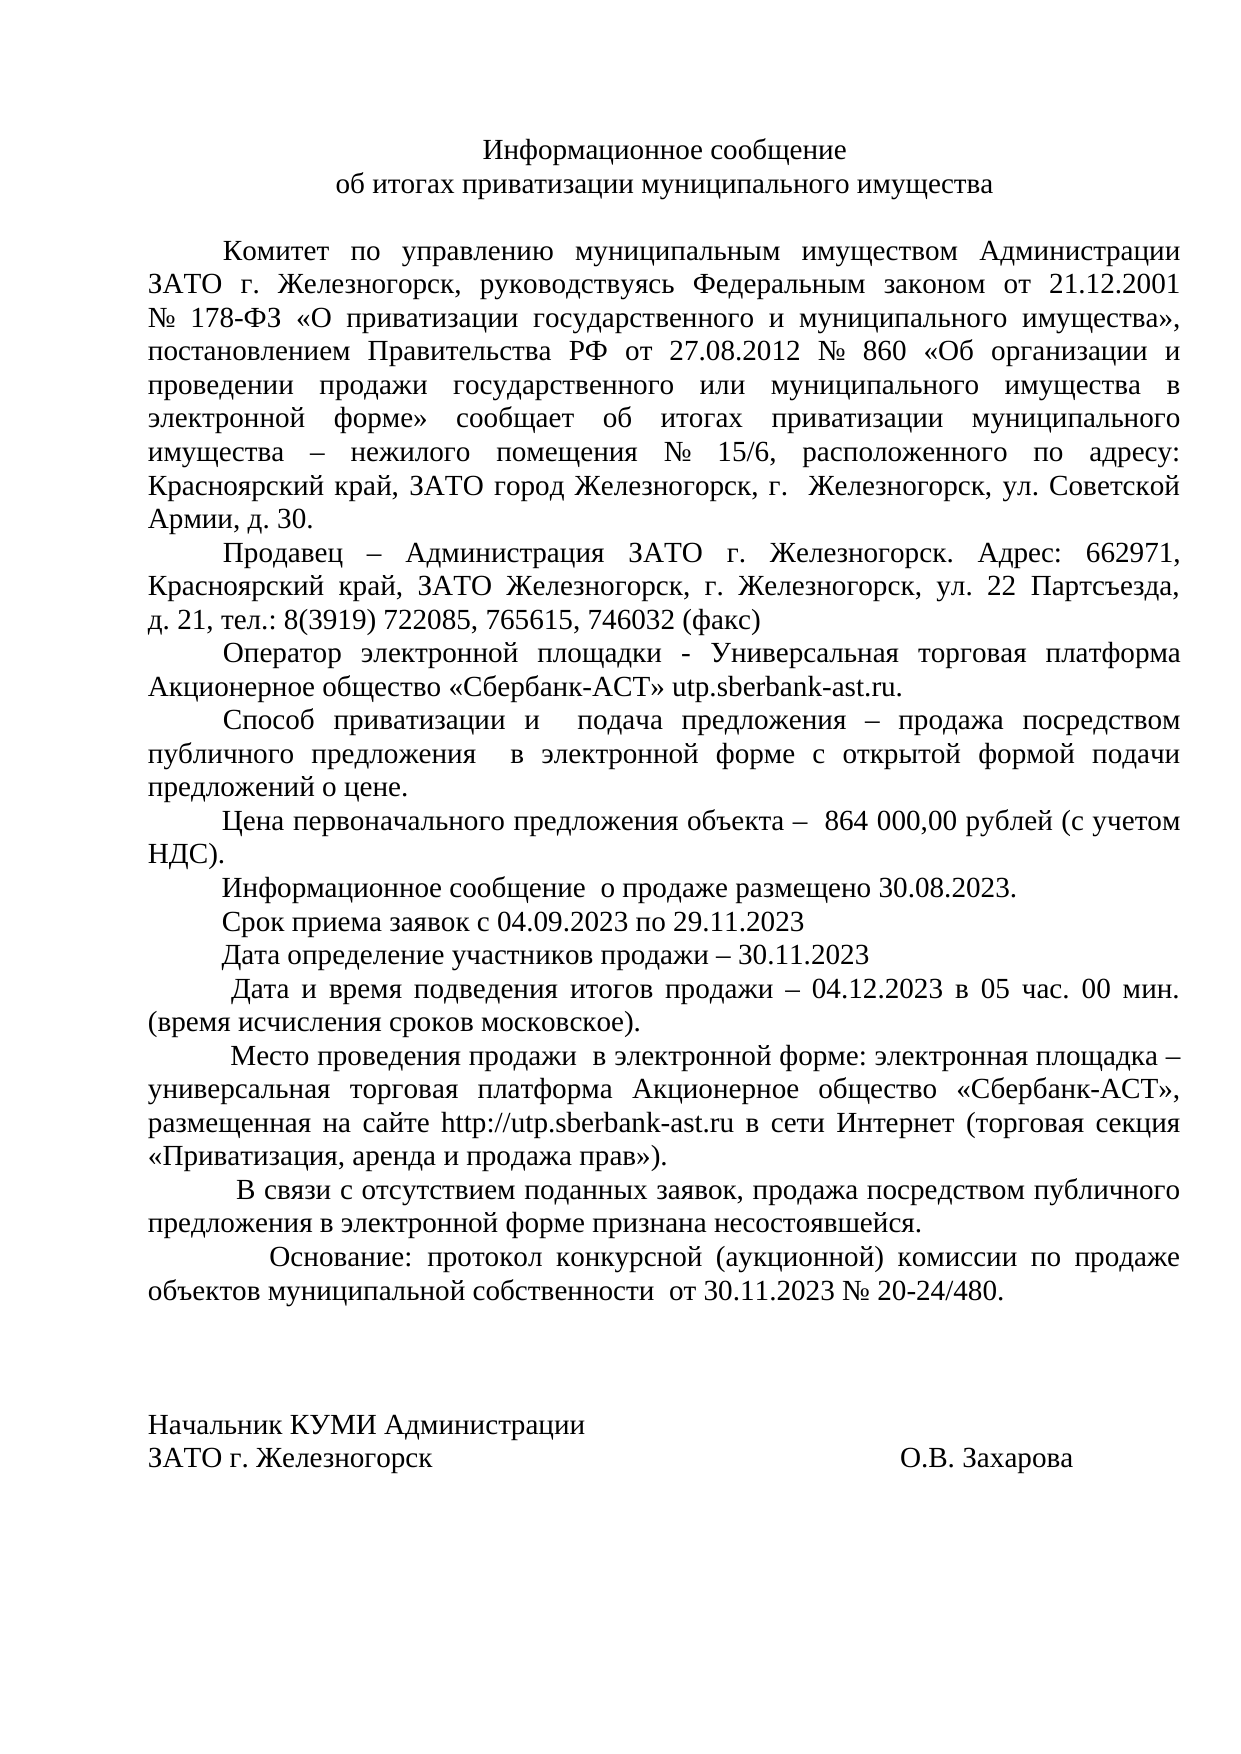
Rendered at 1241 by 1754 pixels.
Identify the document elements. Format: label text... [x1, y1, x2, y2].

title Информационное сообщение [148, 132, 1181, 166]
text Цена первоначального предложения объекта – 864 000,00 рублей (с учетом НДС). [148, 803, 1181, 870]
subtitle Оператор электронной площадки - Универсальная торговая платформа Акционерное общество «Сбербанк-АСТ» utp.sberbank-ast.ru. [148, 635, 1181, 702]
text В связи с отсутствием поданных заявок, продажа посредством публичного предложения в электронной форме признана несостоявшейся. [148, 1172, 1181, 1239]
text Начальник КУМИ Администрации [148, 1407, 1181, 1440]
subtitle Комитет по управлению муниципальным имуществом Администрации ЗАТО г. Железногорск, руководствуясь Федеральным законом от 21.12.2001 № 178-ФЗ «О приватизации государственного и муниципального имущества», постановлением Правительства РФ от 27.08.2012 № 860 «Об организации и проведении продажи государственного или муниципального имущества в электронной форме» сообщает об итогах приватизации муниципального имущества – нежилого помещения № 15/6, расположенного по адресу: Красноярский край, ЗАТО город Железногорск, г. Железногорск, ул. Советской Армии, д. 30. [148, 233, 1181, 535]
text ЗАТО г. Железногорск О.В. Захарова [148, 1440, 1181, 1474]
text Срок приема заявок с 04.09.2023 по 29.11.2023 [185, 904, 1181, 937]
text Способ приватизации и подача предложения – продажа посредством публичного предложения в электронной форме с открытой формой подачи предложений о цене. [148, 702, 1181, 803]
text Дата определение участников продажи – 30.11.2023 [148, 937, 1181, 971]
text Продавец – Администрация ЗАТО г. Железногорск. Адрес: 662971, Красноярский край, ЗАТО Железногорск, г. Железногорск, ул. 22 Партсъезда, д. 21, тел.: 8(3919) 722085, 765615, 746032 (факс) [148, 535, 1181, 635]
text Основание: протокол конкурсной (аукционной) комиссии по продаже объектов муниципальной собственности от 30.11.2023 № 20-24/480. [148, 1239, 1181, 1306]
text об итогах приватизации муниципального имущества [148, 166, 1181, 199]
text Дата и время подведения итогов продажи – 04.12.2023 в 05 час. 00 мин. (время исчисления сроков московское). [148, 971, 1181, 1038]
text Место проведения продажи в электронной форме: электронная площадка – универсальная торговая платформа Акционерное общество «Сбербанк-АСТ», размещенная на сайте http://utp.sberbank-ast.ru в сети Интернет (торговая секция «Приватизация, аренда и продажа прав»). [148, 1038, 1181, 1172]
text Информационное сообщение о продаже размещено 30.08.2023. [148, 870, 1181, 904]
